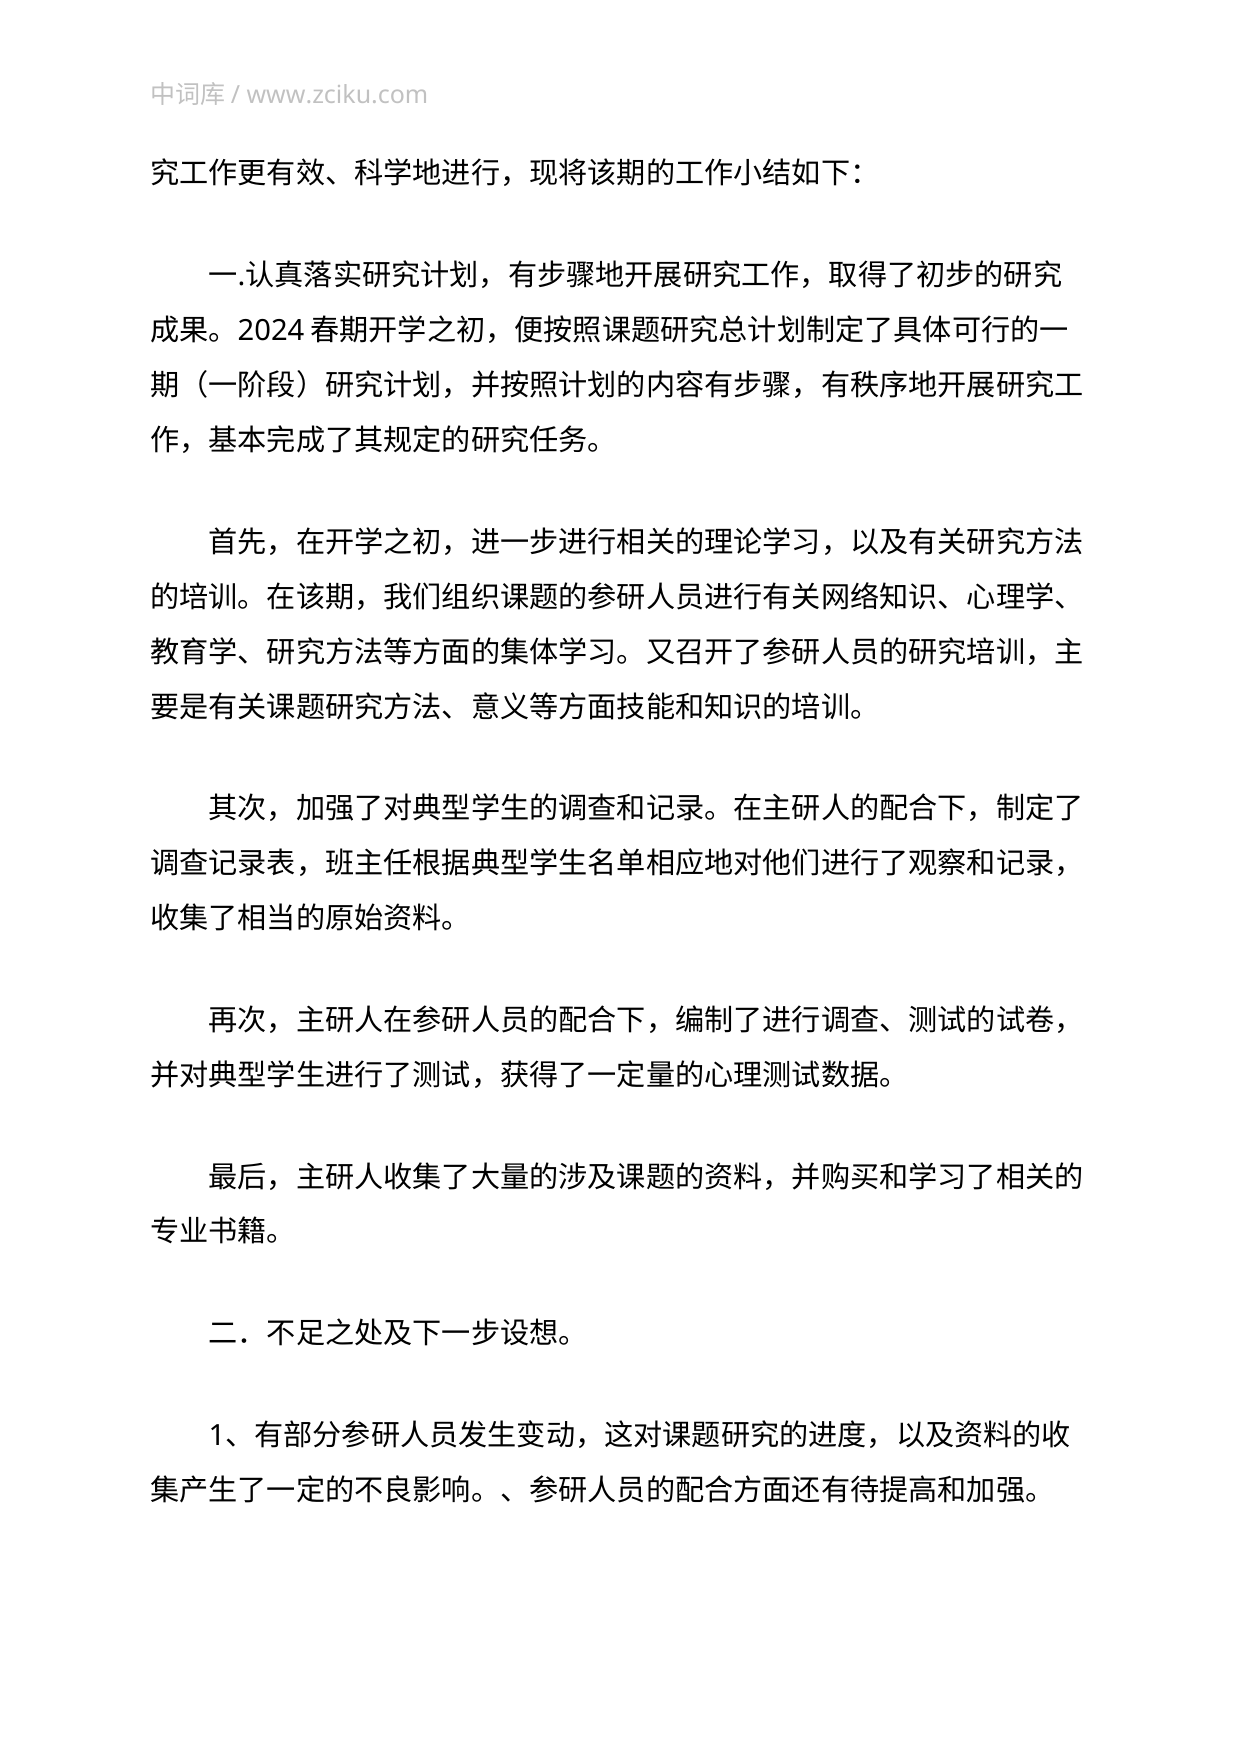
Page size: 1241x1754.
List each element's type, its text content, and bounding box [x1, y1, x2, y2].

text 其次，加强了对典型学生的调查和记录。在主研人的配合下，制定了调查记录表，班主任根据典型学生名单相应地对他们进行了观察和记录，收集了相当的原始资料。 [150, 785, 1090, 937]
text 1、有部分参研人员发生变动，这对课题研究的进度，以及资料的收集产生了一定的不良影响。、参研人员的配合方面还有待提高和加强。 [150, 1412, 1090, 1509]
text 一.认真落实研究计划，有步骤地开展研究工作，取得了初步的研究成果。2024春期开学之初，便按照课题研究总计划制定了具体可行的一期（一阶段）研究计划，并按照计划的内容有步骤，有秩序地开展研究工作，基本完成了其规定的研究任务。 [150, 252, 1090, 459]
text 首先，在开学之初，进一步进行相关的理论学习，以及有关研究方法的培训。在该期，我们组织课题的参研人员进行有关网络知识、心理学、教育学、研究方法等方面的集体学习。又召开了参研人员的研究培训，主要是有关课题研究方法、意义等方面技能和知识的培训。 [150, 518, 1090, 725]
text 二．不足之处及下一步设想。 [150, 1310, 1090, 1352]
text 最后，主研人收集了大量的涉及课题的资料，并购买和学习了相关的专业书籍。 [150, 1153, 1090, 1250]
text 再次，主研人在参研人员的配合下，编制了进行调查、测试的试卷，并对典型学生进行了测试，获得了一定量的心理测试数据。 [150, 996, 1090, 1094]
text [150, 150, 1090, 192]
